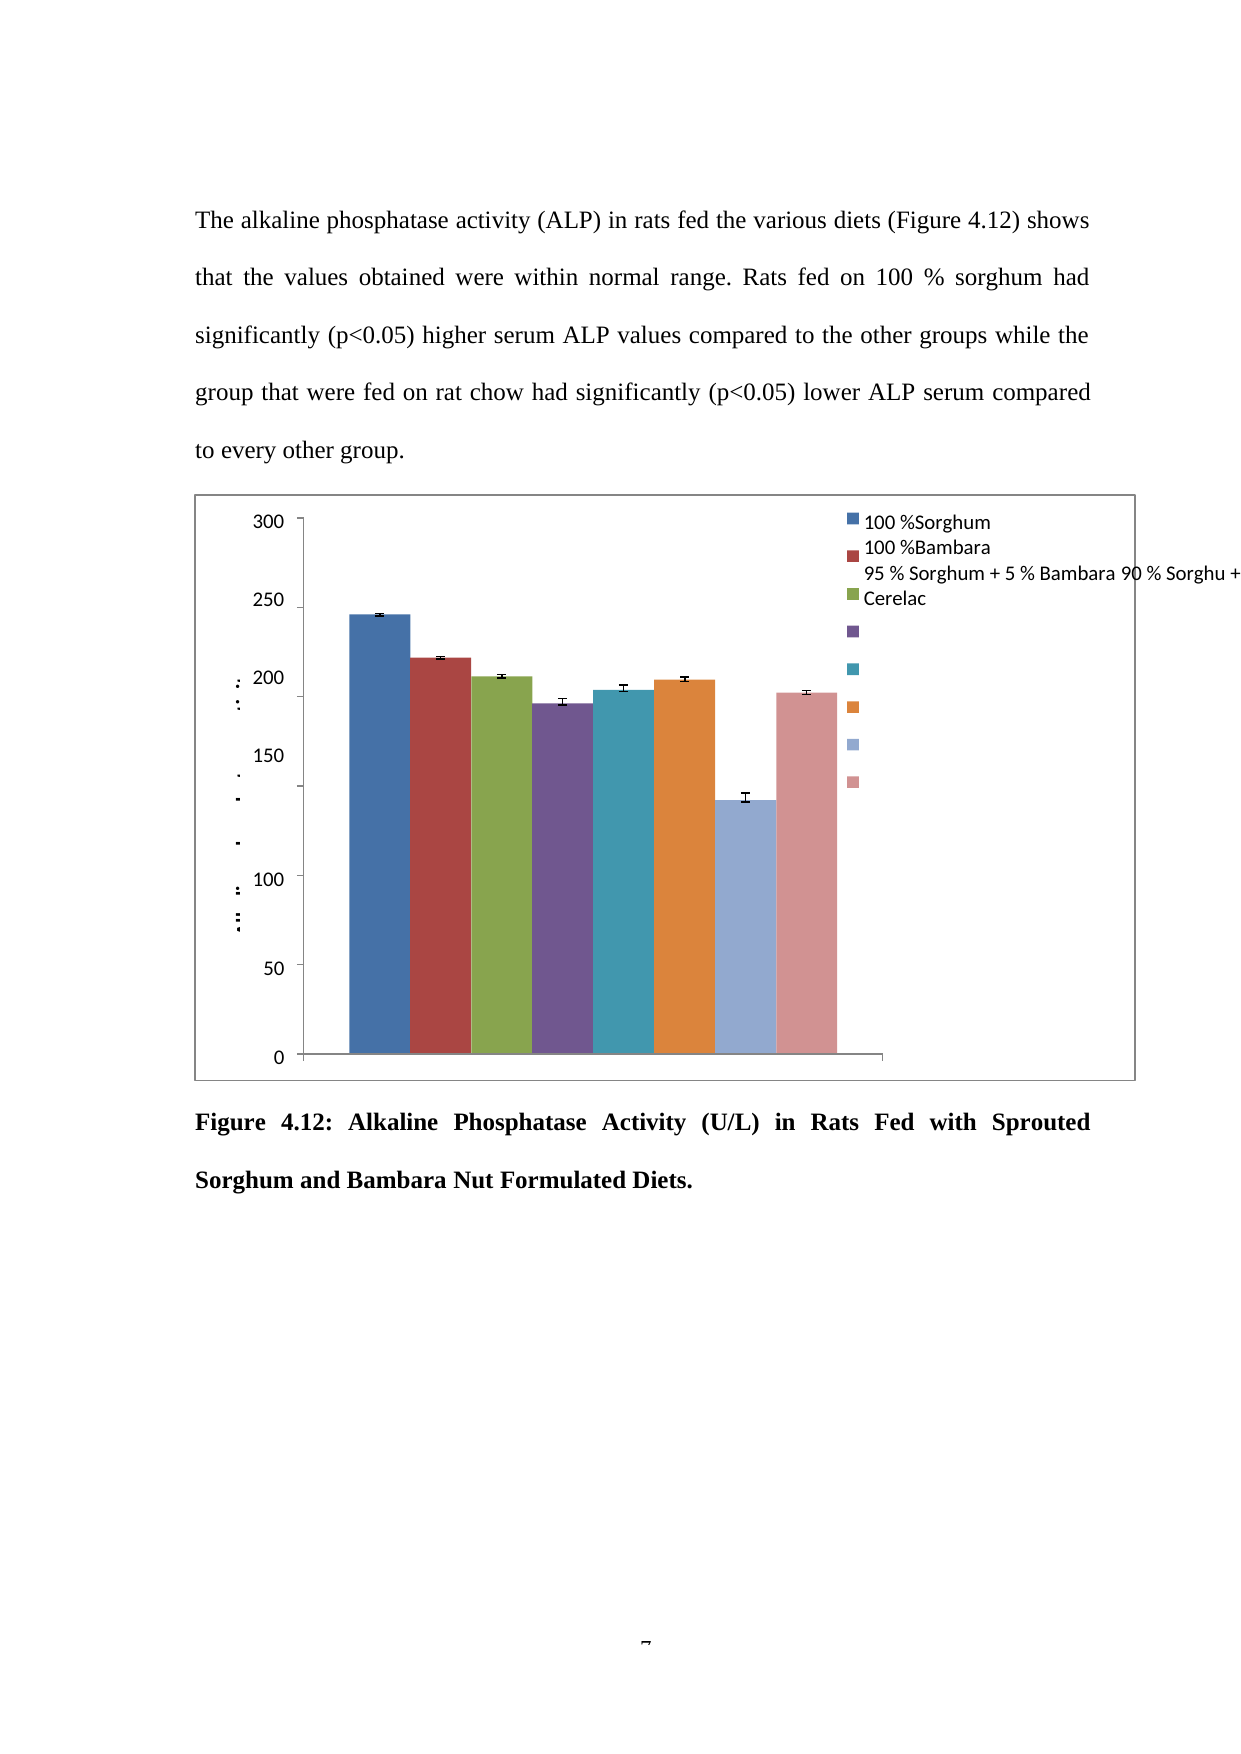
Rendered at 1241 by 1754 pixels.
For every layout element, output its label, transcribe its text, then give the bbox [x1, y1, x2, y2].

text The alkaline phosphatase activity (ALP) in rats fed the various diets (Figure 4.12) shows that the values obtained were within normal range. Rats fed on 100 % sorghum had significantly (p<0.05) higher serum ALP values compared to the other groups while the group that were fed on rat chow had significantly (p<0.05) lower ALP serum compared to every other group. [195, 205, 1091, 463]
subtitle Figure 4.12: Alkaline Phosphatase Activity (U/L) in Rats Fed with Sprouted Sorghum and Bambara Nut Formulated Diets. [195, 1107, 1091, 1194]
